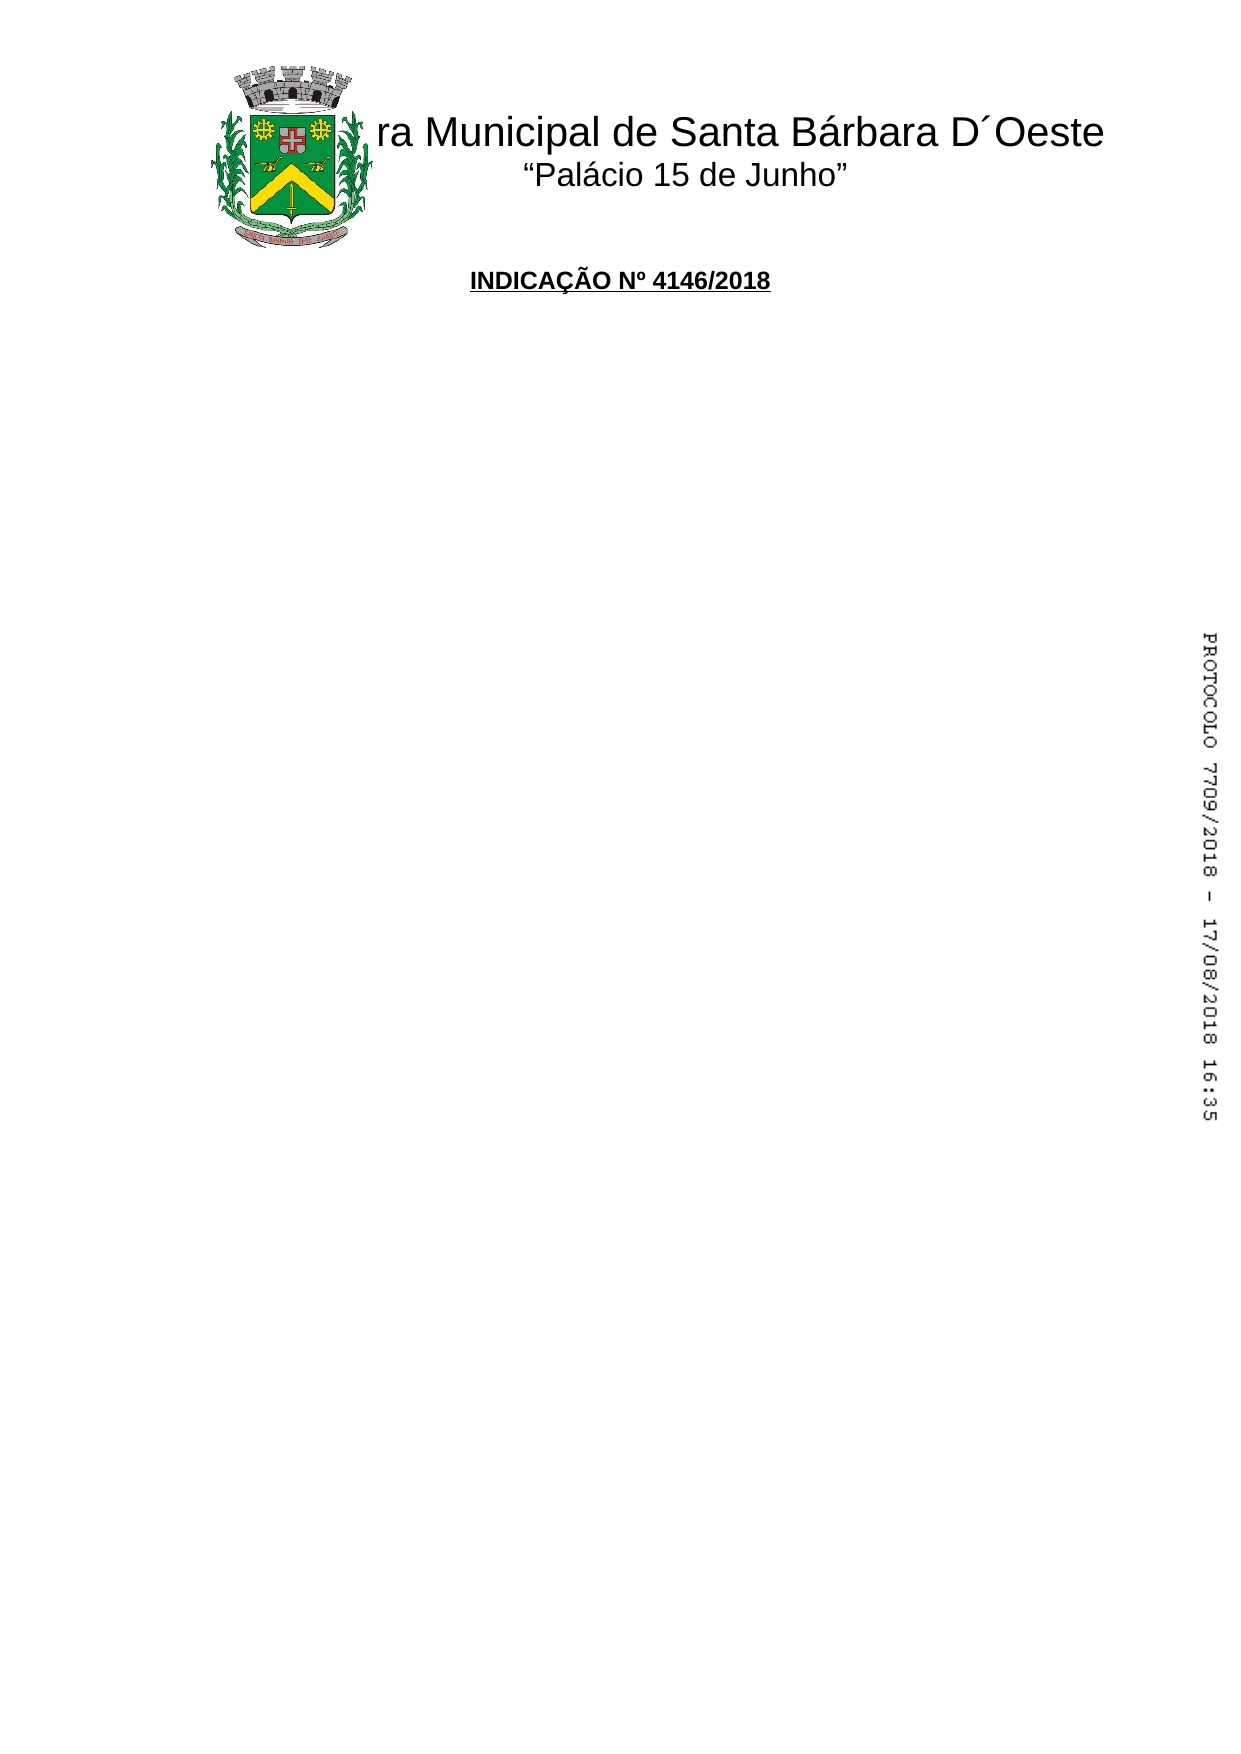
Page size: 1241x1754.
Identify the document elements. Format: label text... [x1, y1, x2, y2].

title INDICAÇÃO Nº 4146/2018 [177, 266, 1063, 294]
picture [1177, 629, 1241, 1125]
picture [211, 66, 380, 255]
